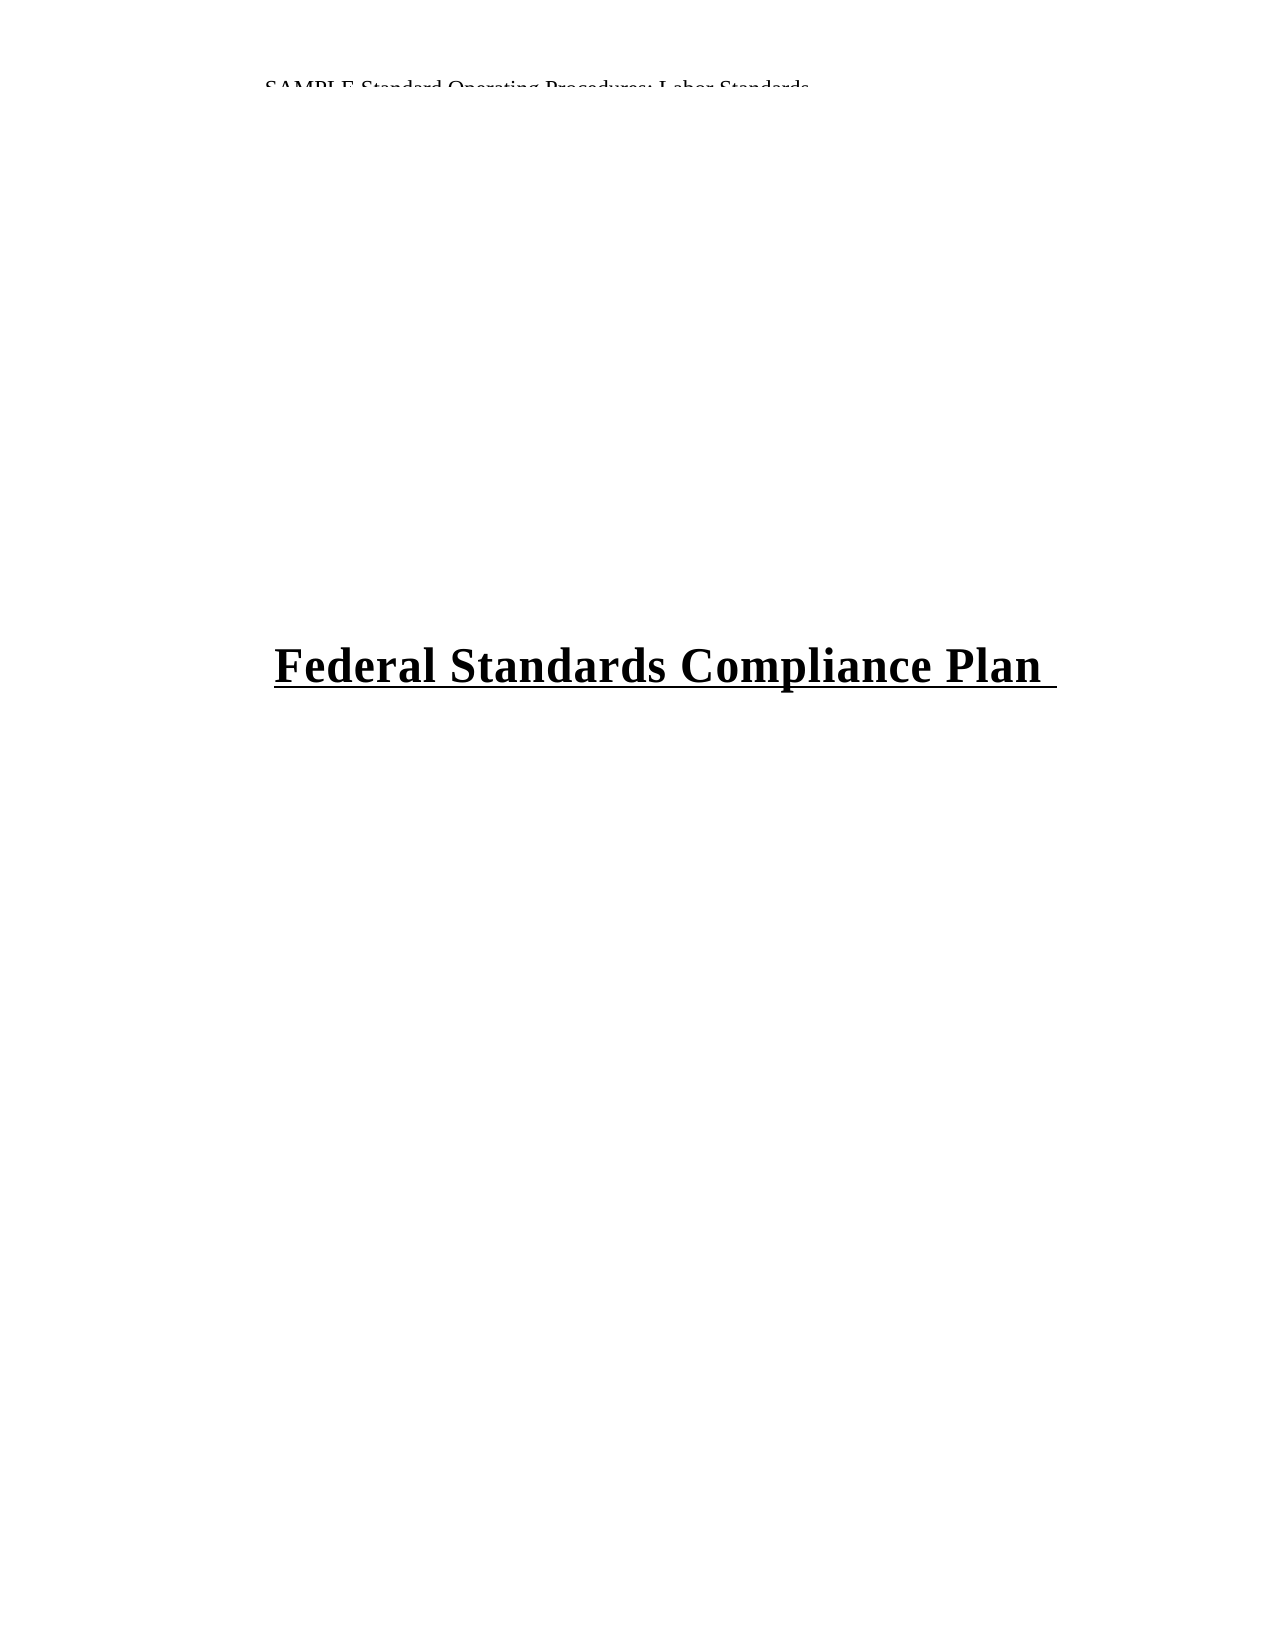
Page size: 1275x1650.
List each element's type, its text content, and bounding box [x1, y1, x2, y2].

text Federal Standards Compliance Plan [264, 637, 1052, 694]
